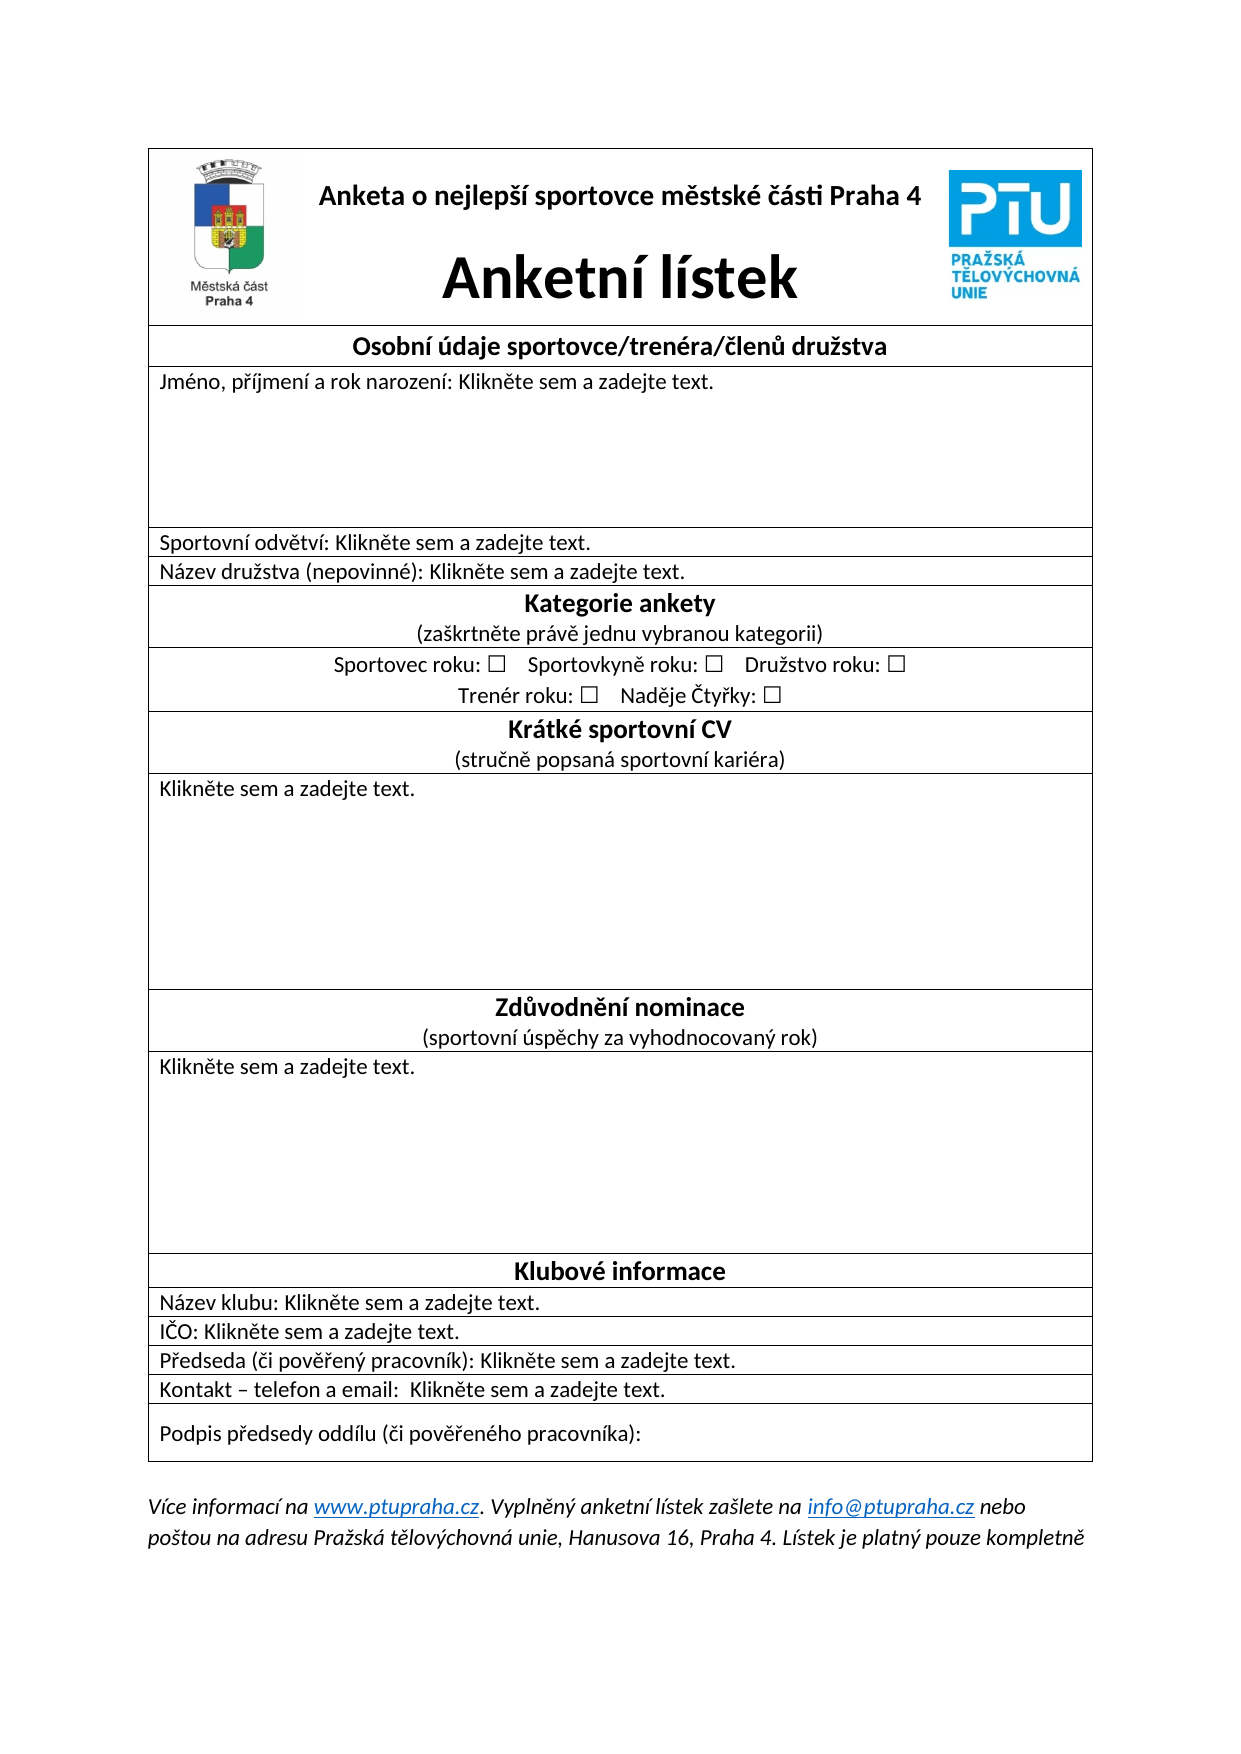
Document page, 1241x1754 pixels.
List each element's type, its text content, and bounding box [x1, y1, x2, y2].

table_cell Klubové informace [149, 1254, 1092, 1287]
table_header Anketa o nejlepší sportovce městské části Praha 4 Anketní lístek [149, 149, 1092, 325]
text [148, 1492, 1093, 1551]
picture [998, 183, 1030, 192]
picture [151, 152, 302, 320]
table_cell Zdůvodnění nominace (sportovní úspěchy za vyhodnocovaný rok) [149, 990, 1092, 1051]
table_cell Podpis předsedy oddílu (či pověřeného pracovníka): [149, 1404, 1092, 1461]
table_cell Sportovec roku: Sportovkyně roku: Družstvo roku: Trenér roku: Naděje Čtyřky: [149, 648, 1092, 711]
picture [948, 246, 1082, 302]
picture [1031, 183, 1070, 235]
table_cell Předseda (či pověřený pracovník): [149, 1346, 1092, 1374]
table_cell Jméno, příjmení a rok narození: [149, 367, 1092, 527]
table_cell [149, 1052, 1092, 1253]
table_cell Název družstva (nepovinné): [149, 557, 1092, 585]
table_cell Kontakt – telefon a email: [149, 1375, 1092, 1403]
table_cell [149, 774, 1092, 989]
table_cell Kategorie ankety (zaškrtněte právě jednu vybranou kategorii) [149, 586, 1092, 647]
picture [1009, 201, 1019, 235]
table_cell Krátké sportovní CV (stručně popsaná sportovní kariéra) [149, 712, 1092, 773]
picture [962, 183, 997, 235]
table_cell IČO: [149, 1317, 1092, 1345]
table_cell Název klubu: [149, 1288, 1092, 1316]
table_cell Sportovní odvětví: [149, 528, 1092, 556]
table_cell Osobní údaje sportovce/trenéra/členů družstva [149, 326, 1092, 366]
